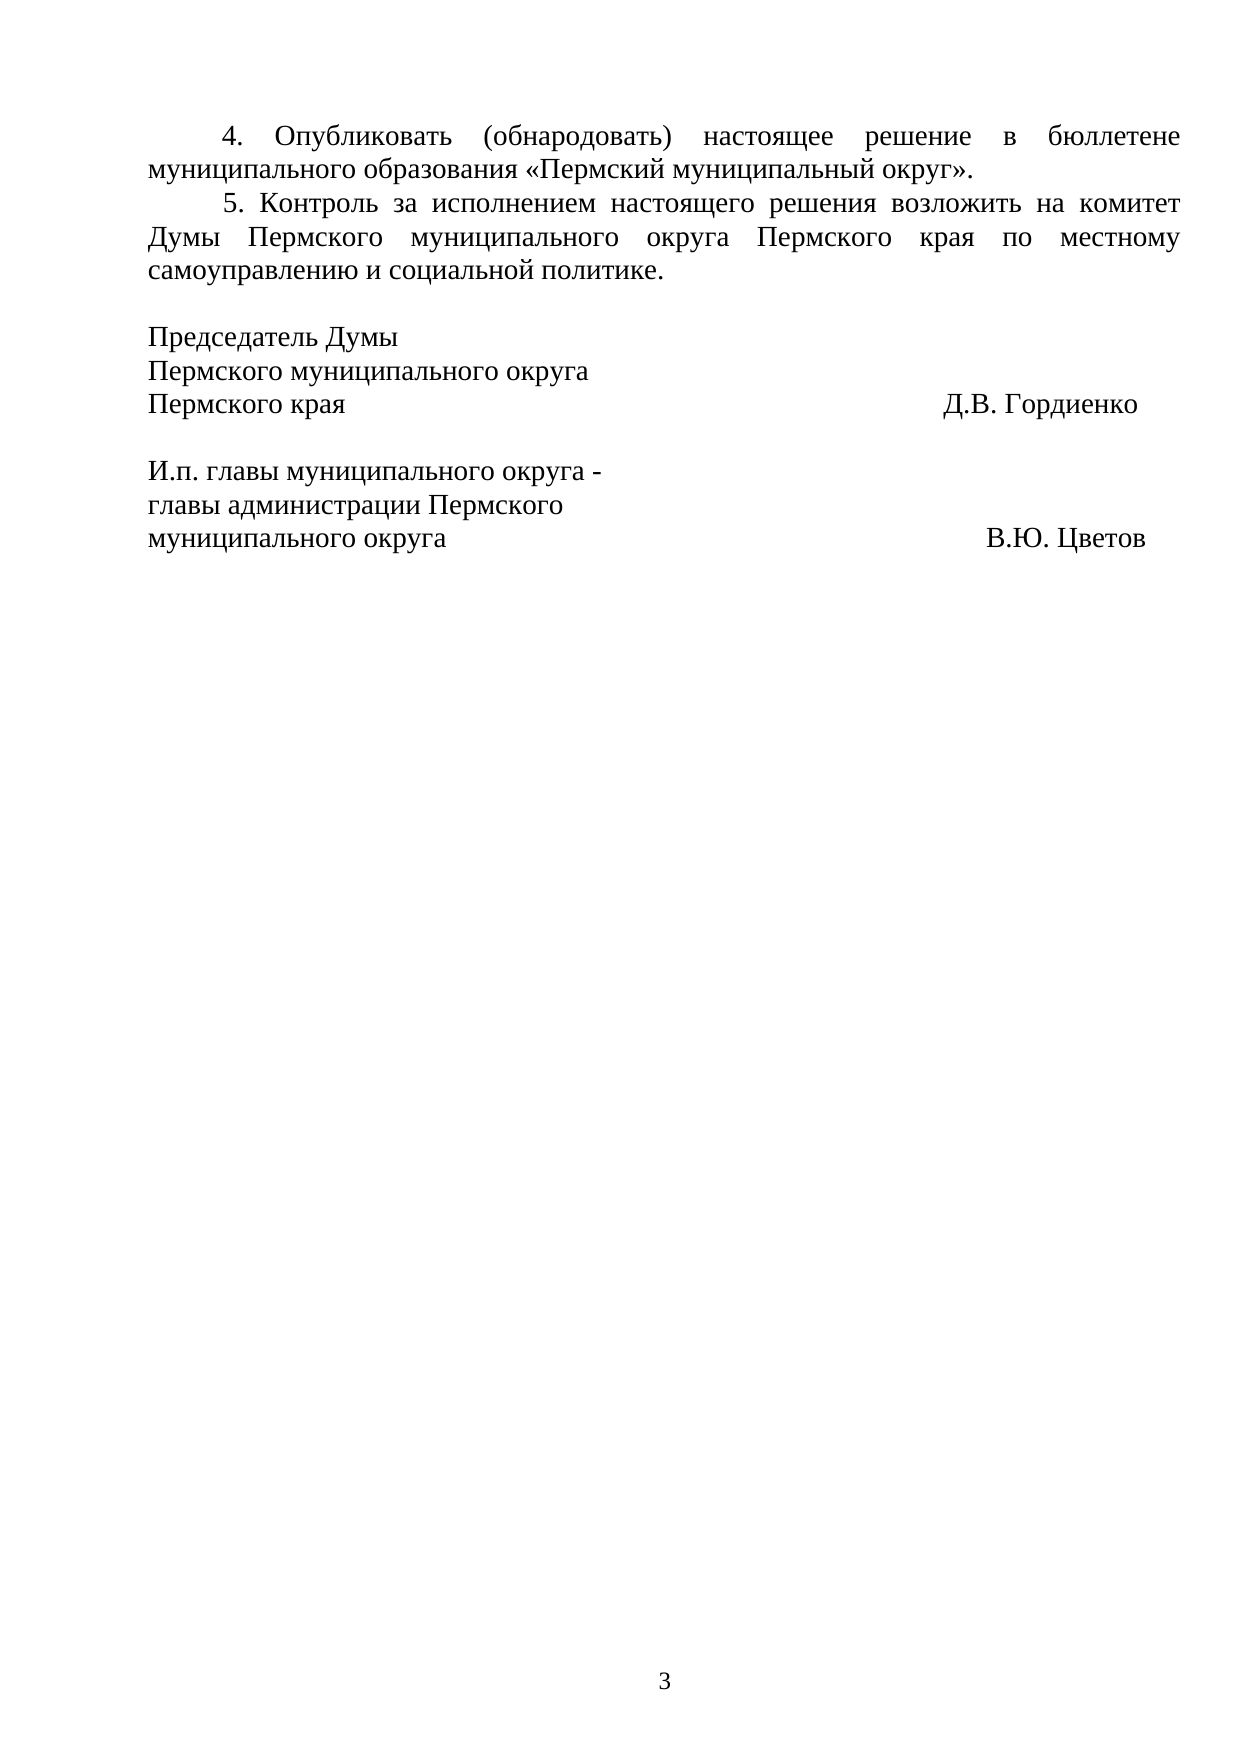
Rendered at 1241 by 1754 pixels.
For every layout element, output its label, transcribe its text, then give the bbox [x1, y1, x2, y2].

text Пермского муниципального округа [148, 353, 1181, 386]
text И.п. главы муниципального округа - главы администрации Пермского муниципального округа В.Ю. Цветов [148, 453, 1181, 554]
text 4. Опубликовать (обнародовать) настоящее решение в бюллетене муниципального образования «Пермский муниципальный округ». [148, 118, 1181, 185]
text Пермского края Д.В. Гордиенко [148, 386, 1181, 420]
text 5. Контроль за исполнением настоящего решения возложить на комитет Думы Пермского муниципального округа Пермского края по местному самоуправлению и социальной политике. [148, 185, 1181, 286]
text Председатель Думы [148, 319, 1181, 353]
